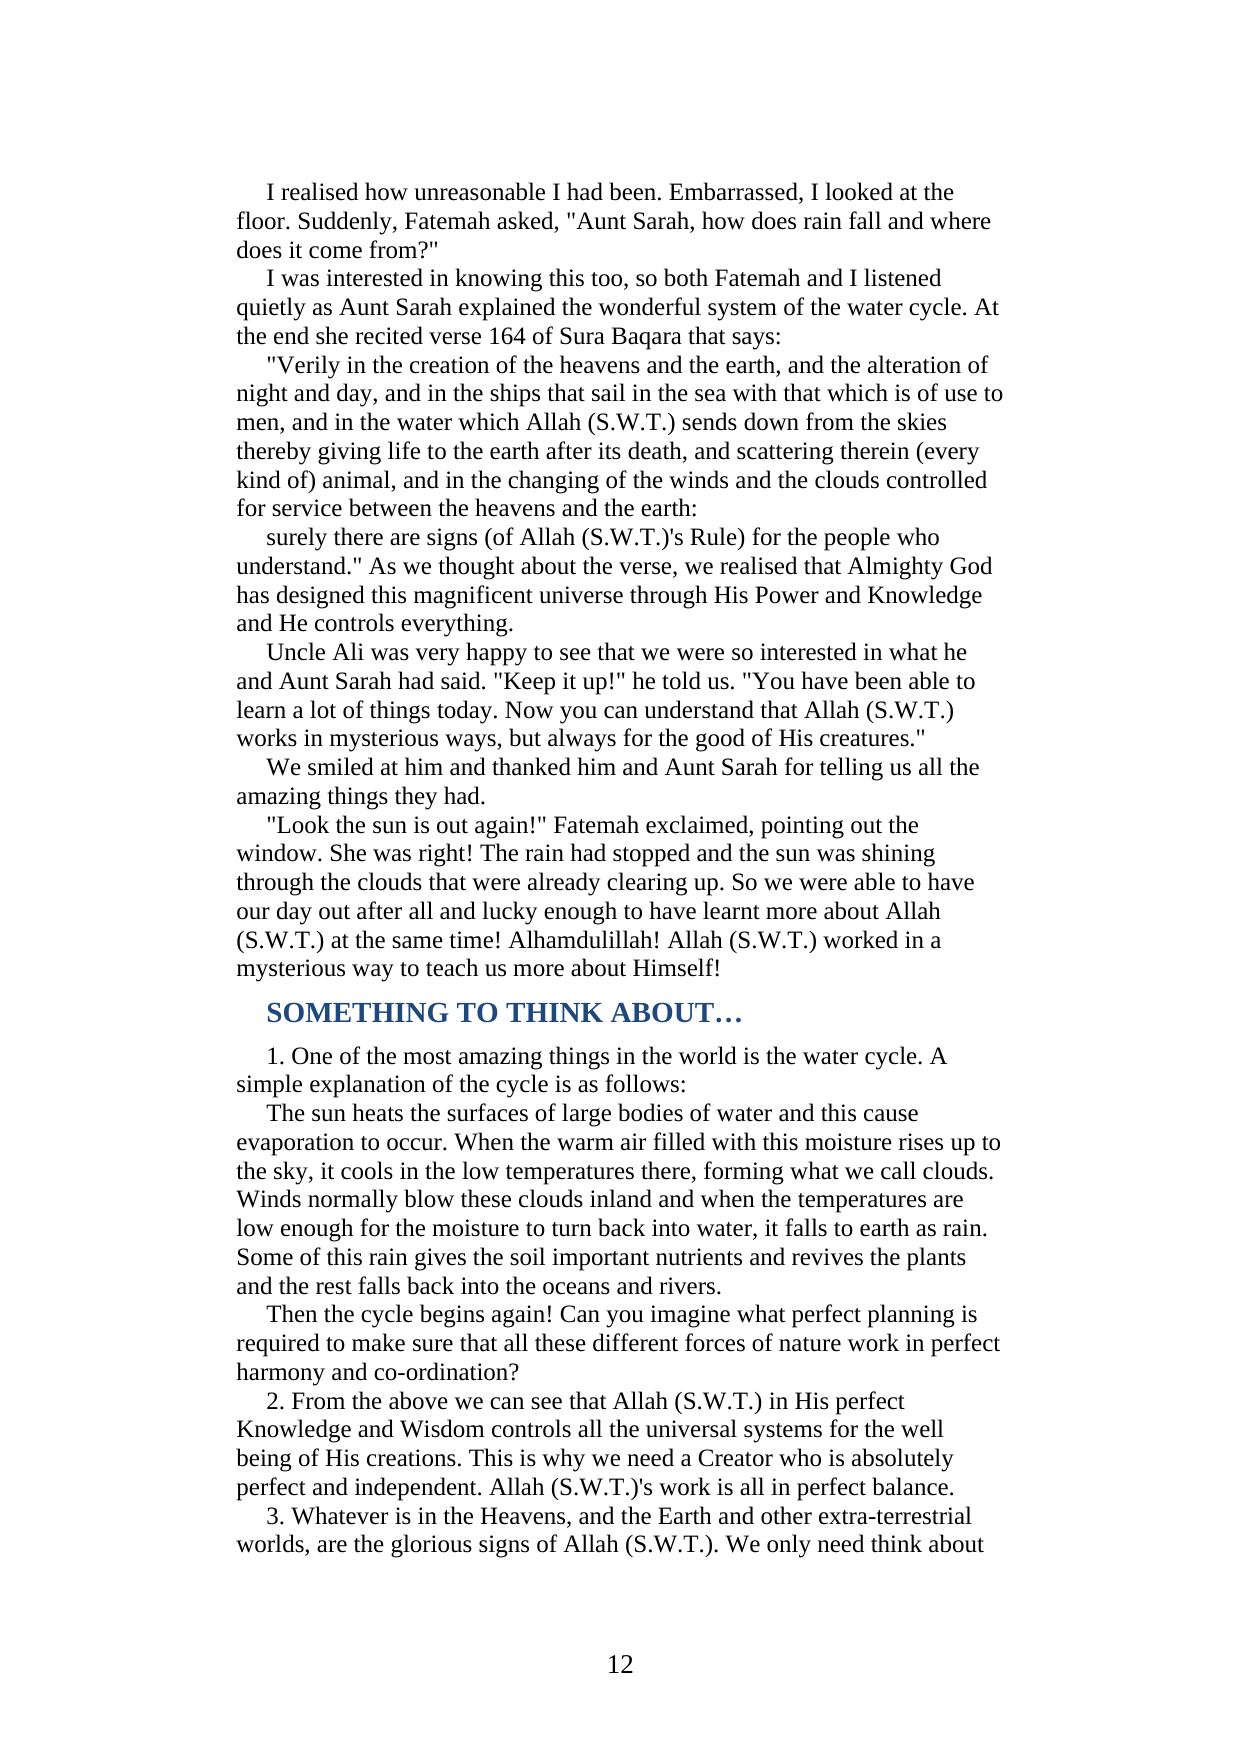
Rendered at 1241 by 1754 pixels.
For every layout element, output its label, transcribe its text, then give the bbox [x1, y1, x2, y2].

text surely there are signs (of Allah (S.W.T.)'s Rule) for the people who understand." As we thought about the verse, we realised that Almighty God has designed this magnificent universe through His Power and Knowledge and He controls everything. [236, 522, 1004, 637]
text Uncle Ali was very happy to see that we were so interested in what he and Aunt Sarah had said. "Keep it up!" he told us. "You have been able to learn a lot of things today. Now you can understand that Allah (S.W.T.) works in mysterious ways, but always for the good of His creatures." [236, 637, 1004, 752]
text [236, 1501, 1004, 1558]
text Then the cycle begins again! Can you imagine what perfect planning is required to make sure that all these different forces of nature work in perfect harmony and co-ordination? [236, 1299, 1004, 1386]
text We smiled at him and thanked him and Aunt Sarah for telling us all the amazing things they had. [236, 752, 1004, 810]
text The sun heats the surfaces of large bodies of water and this cause evaporation to occur. When the warm air filled with this moisture rises up to the sky, it cools in the low temperatures there, forming what we call clouds. Winds normally blow these clouds inland and when the temperatures are low enough for the moisture to turn back into water, it falls to earth as rain. Some of this rain gives the soil important nutrients and revives the plants and the rest falls back into the oceans and rivers. [236, 1098, 1004, 1299]
text 2. From the above we can see that Allah (S.W.T.) in His perfect Knowledge and Wisdom controls all the universal systems for the well being of His creations. This is why we need a Creator who is absolutely perfect and independent. Allah (S.W.T.)'s work is all in perfect balance. [236, 1386, 1004, 1501]
text I was interested in knowing this too, so both Fatemah and I listened quietly as Aunt Sarah explained the wonderful system of the water cycle. At the end she recited verse 164 of Sura Baqara that says: [236, 263, 1004, 350]
text 1. One of the most amazing things in the world is the water cycle. A simple explanation of the cycle is as follows: [236, 1041, 1004, 1098]
text "Look the sun is out again!" Fatemah exclaimed, pointing out the window. She was right! The rain had stopped and the sun was shining through the clouds that were already clearing up. So we were able to have our day out after all and lucky enough to have learnt more about Allah (S.W.T.) at the same time! Alhamdulillah! Allah (S.W.T.) worked in a mysterious way to teach us more about Himself! [236, 810, 1004, 982]
text "Verily in the creation of the heavens and the earth, and the alteration of night and day, and in the ships that sail in the sea with that which is of use to men, and in the water which Allah (S.W.T.) sends down from the skies thereby giving life to the earth after its death, and scattering therein (every kind of) animal, and in the changing of the winds and the clouds controlled for service between the heavens and the earth: [236, 350, 1004, 522]
subtitle SOMETHING TO THINK ABOUT… [236, 995, 1004, 1028]
text I realised how unreasonable I had been. Embarrassed, I looked at the floor. Suddenly, Fatemah asked, "Aunt Sarah, how does rain fall and where does it come from?" [236, 177, 1004, 263]
